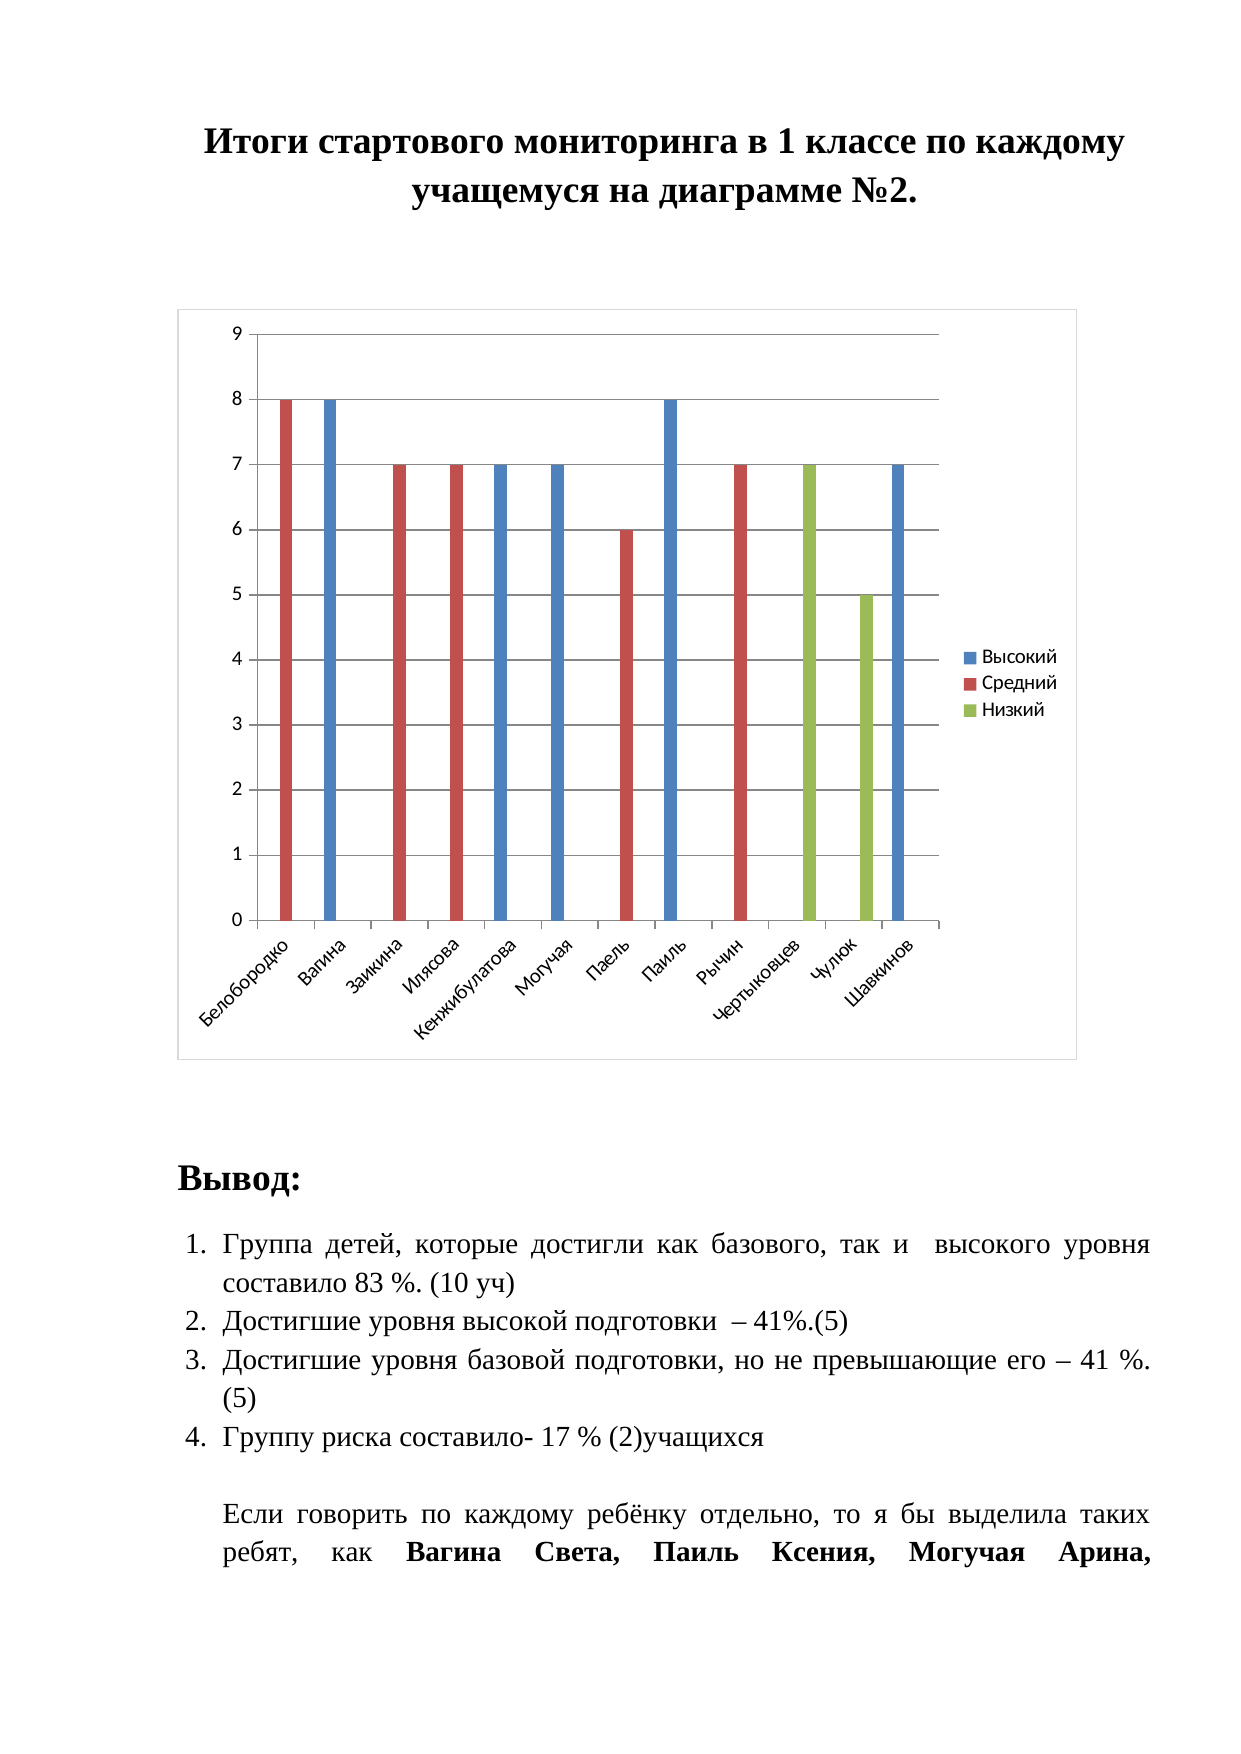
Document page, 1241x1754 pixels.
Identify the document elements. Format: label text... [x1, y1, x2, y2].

list Группу риска составило- 17 % (2)учащихся [185, 1419, 1152, 1452]
text Вывод: [177, 1156, 1152, 1199]
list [222, 1496, 1152, 1568]
text Итоги стартового мониторинга в 1 классе по каждому учащемуся на диаграмме №2. [177, 118, 1152, 211]
list Группа детей, которые достигли как базового, так и высокого уровня составило 83 %. (10 уч) [185, 1226, 1152, 1298]
list Достигшие уровня базовой подготовки, но не превышающие его – 41 %.(5) [185, 1342, 1152, 1414]
list Достигшие уровня высокой подготовки – 41%.(5) [185, 1303, 1152, 1337]
